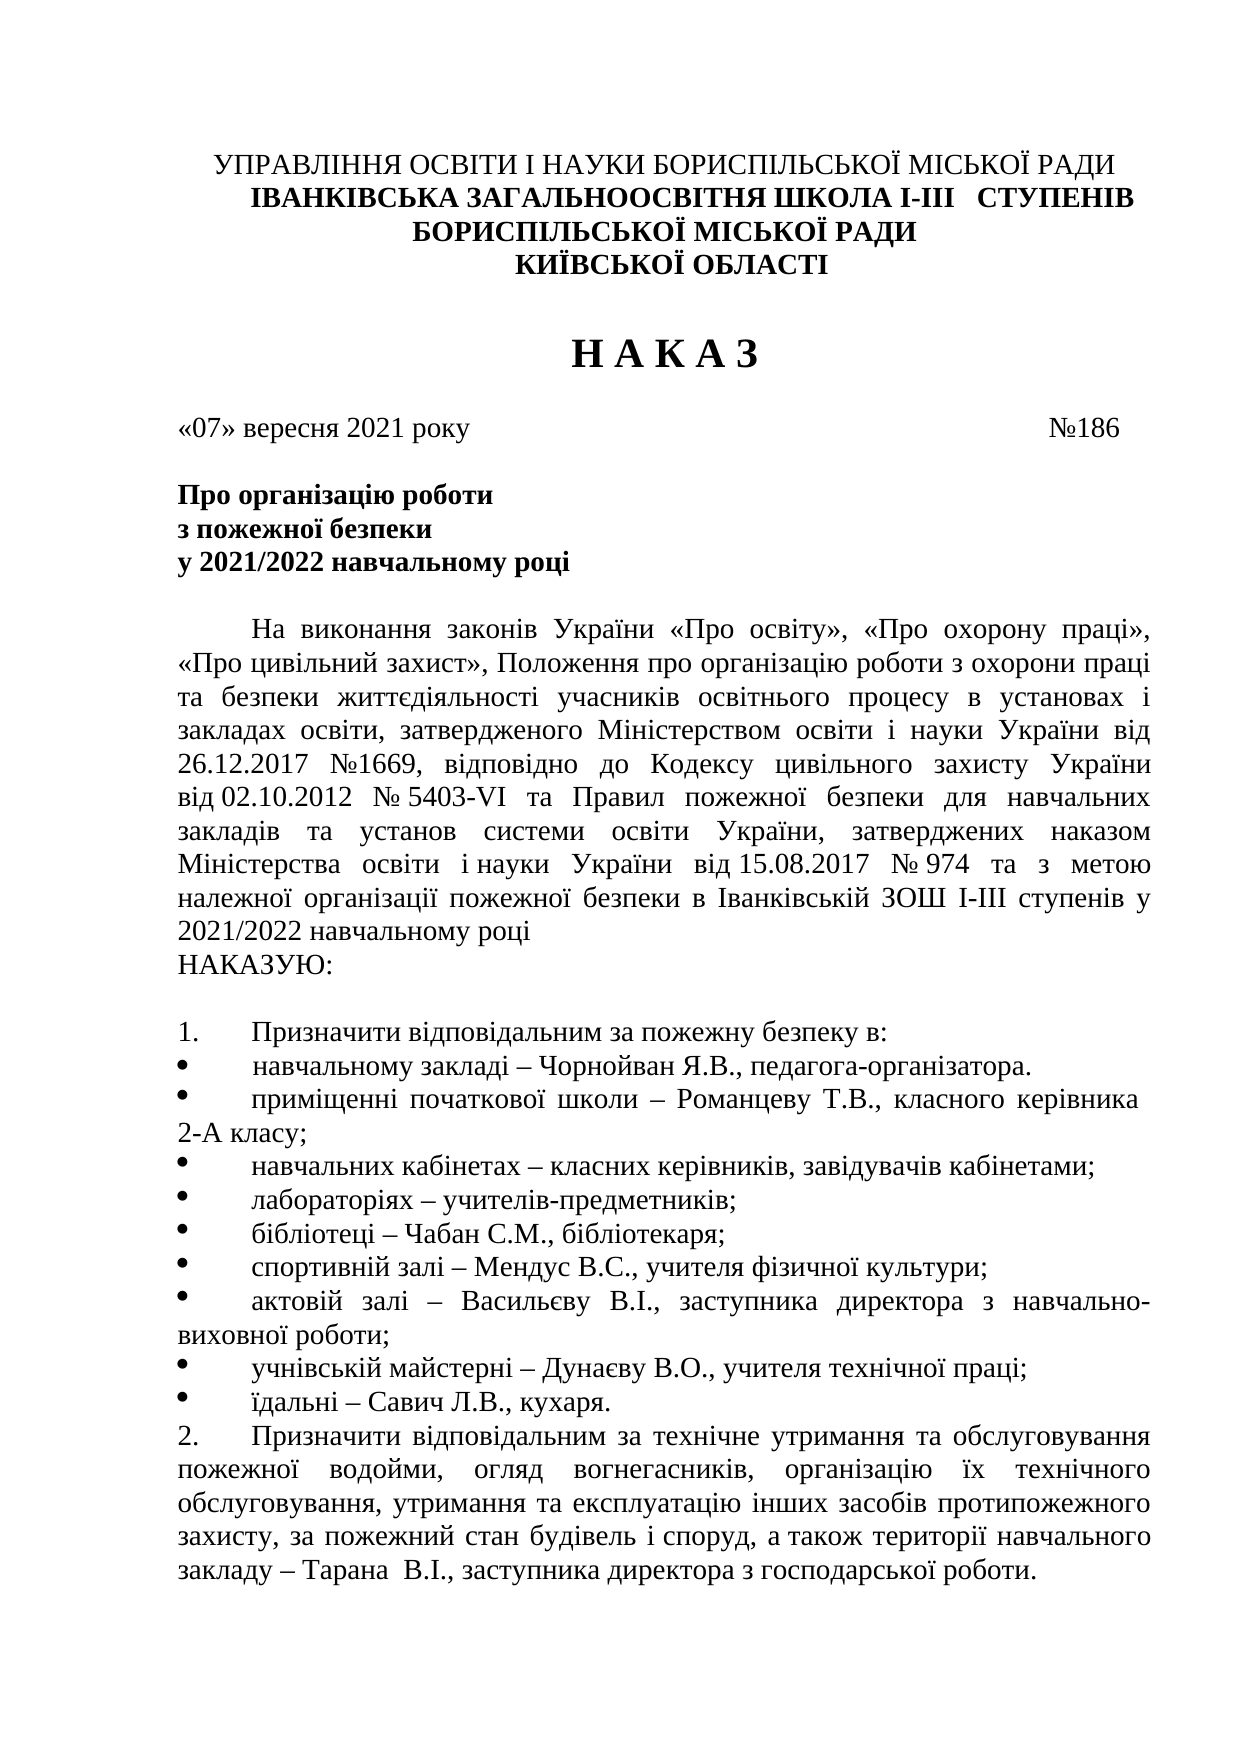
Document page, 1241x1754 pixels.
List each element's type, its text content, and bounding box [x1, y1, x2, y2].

text НАКАЗУЮ: [177, 947, 1152, 981]
text у 2021/2022 навчальному році [177, 544, 1152, 578]
text БОРИСПІЛЬСЬКОЇ МІСЬКОЇ РАДИ [177, 214, 1152, 247]
text учнівській майстерні – Дунаєву В.О., учителя технічної праці; [177, 1350, 1152, 1384]
text Про організацію роботи [177, 477, 1152, 511]
text з пожежної безпеки [177, 511, 1152, 544]
text На виконання законів України «Про освіту», «Про охорону праці», «Про цивільний захист», Положення про організацію роботи з охорони праці та безпеки життєдіяльності учасників освітнього процесу в установах і закладах освіти, затвердженого Міністерством освіти і науки України від 26.12.2017 №1669, відповідно до Кодексу цивільного захисту України від 02.10.2012 № 5403-VІ та Правил пожежної безпеки для навчальних закладів та установ системи освіти України, затверджених наказом Міністерства освіти і науки України від 15.08.2017 № 974 та з метою належної організації пожежної безпеки в Іванківській ЗОШ І-ІІІ ступенів у 2021/2022 навчальному році [177, 612, 1152, 947]
text ІВАНКІВСЬКА ЗАГАЛЬНООСВІТНЯ ШКОЛА І-ІІІ СТУПЕНІВ [177, 180, 1152, 214]
text навчальних кабінетах – класних керівників, завідувачів кабінетами; [177, 1148, 1152, 1182]
text бібліотеці – Чабан С.М., бібліотекаря; [177, 1216, 1152, 1249]
text КИЇВСЬКОЇ ОБЛАСТІ [177, 247, 1152, 281]
text «07» вересня 2021 року №186 [177, 410, 1152, 444]
text спортивній залі – Мендус В.С., учителя фізичної культури; [177, 1249, 1152, 1283]
list Призначити відповідальним за пожежну безпеку в: [177, 1014, 1152, 1048]
text їдальні – Савич Л.В., кухаря. [177, 1384, 1152, 1418]
text лабораторіях – учителів-предметників; [177, 1182, 1152, 1216]
list навчальному закладі – Чорнойван Я.В., педагога-організатора. [177, 1048, 1152, 1081]
text актовій залі – Васильєву В.І., заступника директора з навчально-виховної роботи; [177, 1283, 1152, 1350]
text Н А К А З [177, 329, 1152, 377]
text УПРАВЛІННЯ ОСВІТИ І НАУКИ БОРИСПІЛЬСЬКОЇ МІСЬКОЇ РАДИ [177, 147, 1152, 180]
text приміщенні початкової школи – Романцеву Т.В., класного керівника 2-А класу; [177, 1081, 1152, 1148]
list Призначити відповідальним за технічне утримання та обслуговування пожежної водойми, огляд вогнегасників, організацію їх технічного обслуговування, утримання та експлуатацію інших засобів протипожежного захисту, за пожежний стан будівель і споруд, а також території навчального закладу – Тарана В.І., заступника директора з господарської роботи. [177, 1418, 1152, 1585]
